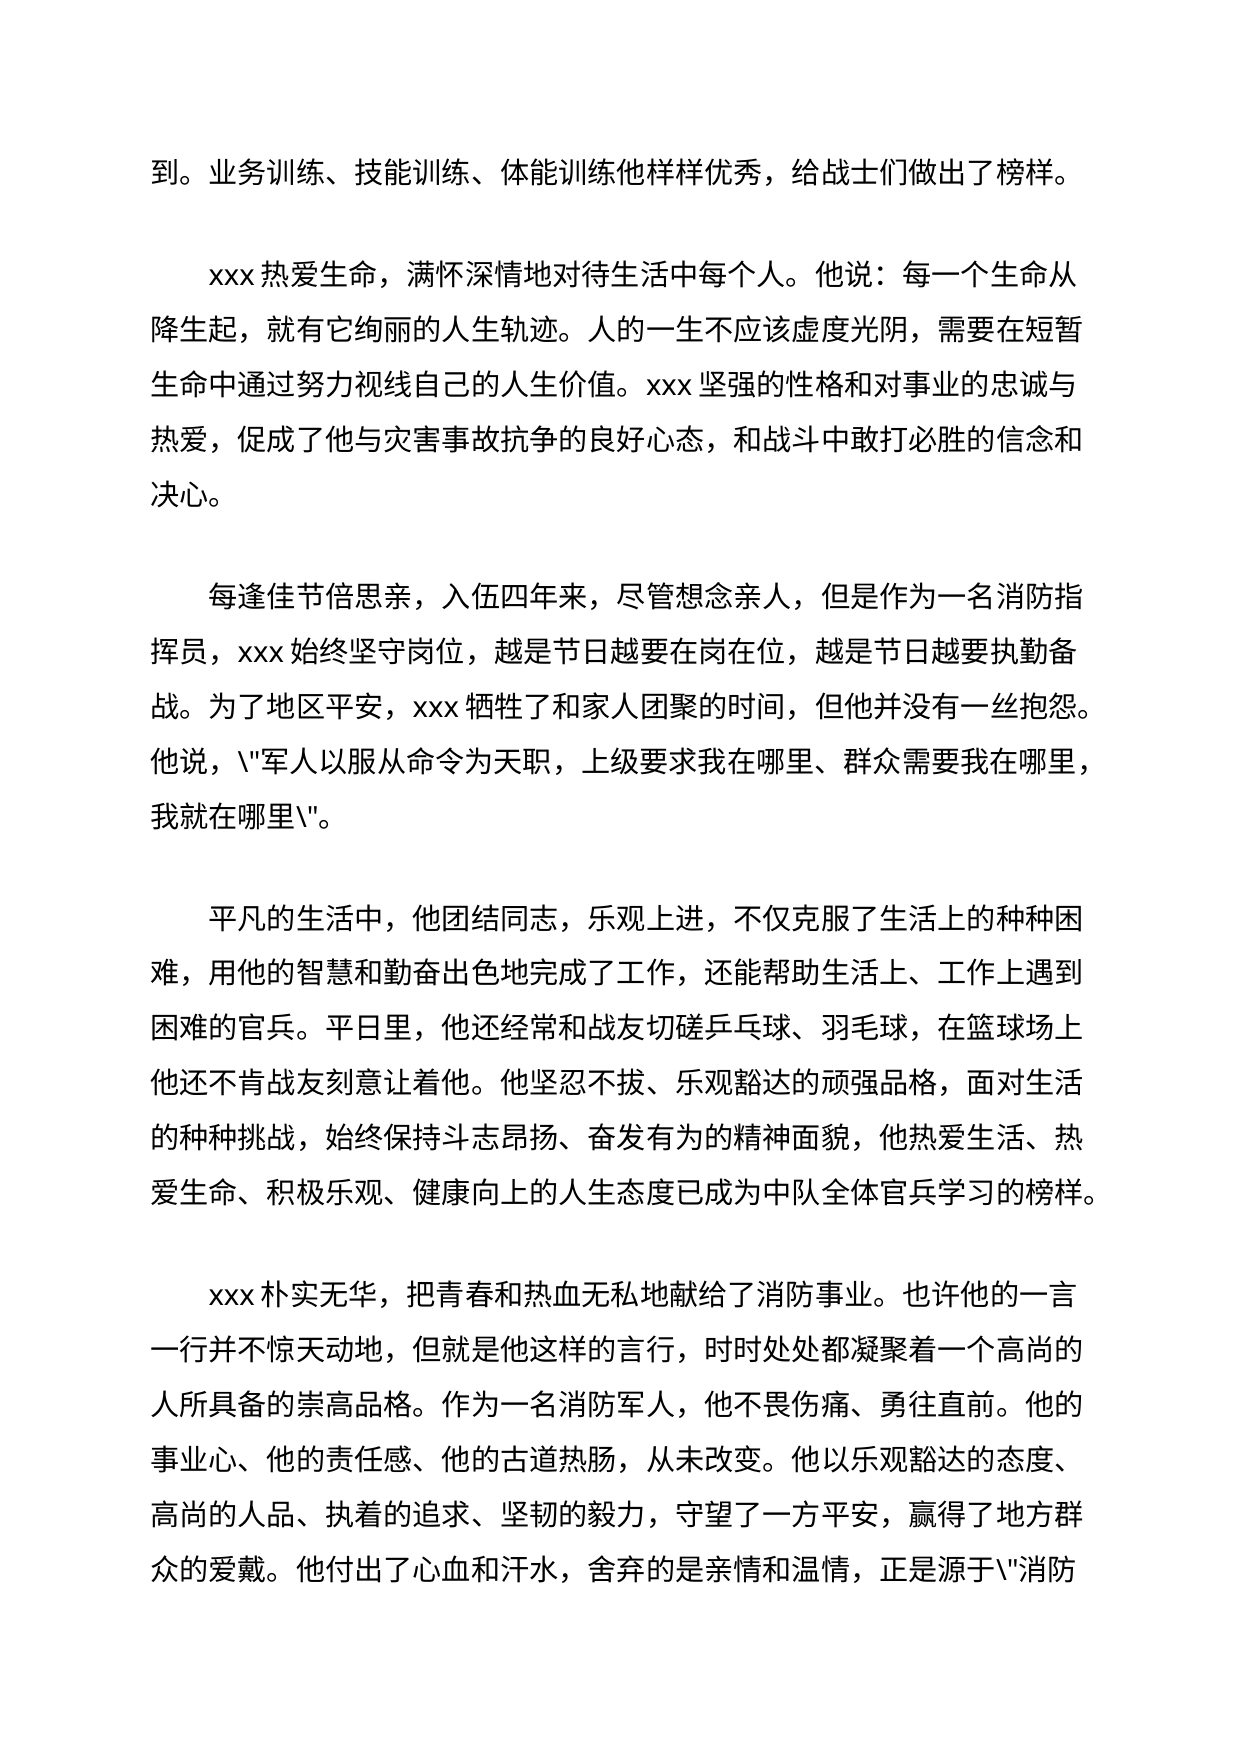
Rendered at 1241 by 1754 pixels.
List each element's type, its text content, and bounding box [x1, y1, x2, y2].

text xxx热爱生命，满怀深情地对待生活中每个人。他说：每一个生命从降生起，就有它绚丽的人生轨迹。人的一生不应该虚度光阴，需要在短暂生命中通过努力视线自己的人生价值。xxx坚强的性格和对事业的忠诚与热爱，促成了他与灾害事故抗争的良好心态，和战斗中敢打必胜的信念和决心。 [150, 252, 1090, 514]
text 每逢佳节倍思亲，入伍四年来，尽管想念亲人，但是作为一名消防指挥员，xxx始终坚守岗位，越是节日越要在岗在位，越是节日越要执勤备战。为了地区平安，xxx牺牲了和家人团聚的时间，但他并没有一丝抱怨。他说，\"军人以服从命令为天职，上级要求我在哪里、群众需要我在哪里，我就在哪里\"。 [150, 573, 1090, 836]
text 平凡的生活中，他团结同志，乐观上进，不仅克服了生活上的种种困难，用他的智慧和勤奋出色地完成了工作，还能帮助生活上、工作上遇到困难的官兵。平日里，他还经常和战友切磋乒乓球、羽毛球，在篮球场上他还不肯战友刻意让着他。他坚忍不拔、乐观豁达的顽强品格，面对生活的种种挑战，始终保持斗志昂扬、奋发有为的精神面貌，他热爱生活、热爱生命、积极乐观、健康向上的人生态度已成为中队全体官兵学习的榜样。 [150, 895, 1090, 1212]
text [150, 150, 1090, 192]
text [150, 1271, 1090, 1588]
